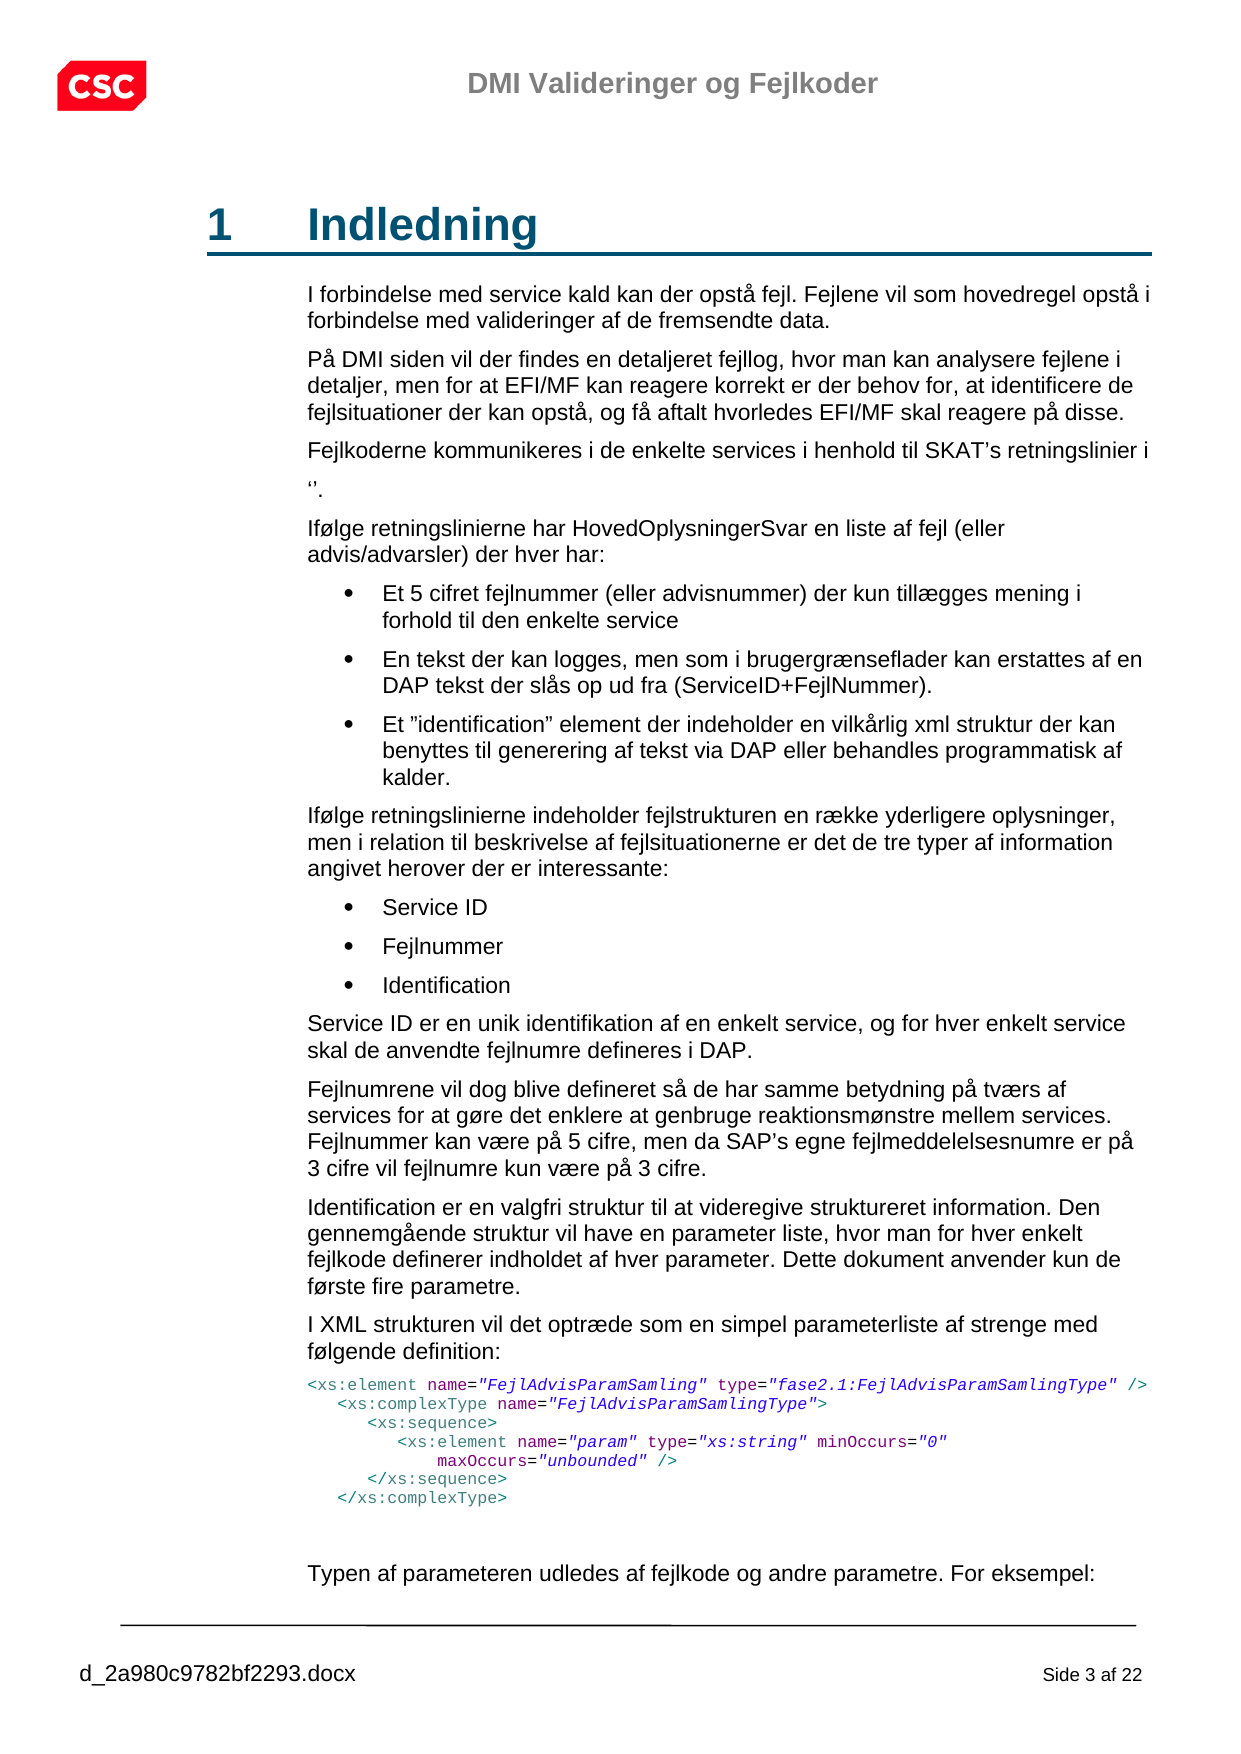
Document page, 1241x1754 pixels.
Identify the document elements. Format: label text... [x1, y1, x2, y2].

text I XML strukturen vil det optræde som en simpel parameterliste af strenge med følgende definition: [307, 1311, 1152, 1364]
list Service ID [344, 894, 1152, 920]
picture [45, 48, 158, 123]
text Ifølge retningslinierne har HovedOplysningerSvar en liste af fejl (eller advis/advarsler) der hver har: [307, 515, 1152, 568]
text Fejlkoderne kommunikeres i de enkelte services i henhold til SKAT’s retningslinier i [307, 437, 1152, 464]
text <xs:element name="FejlAdvisParamSamling" type="fase2.1:FejlAdvisParamSamlingType" /> [307, 1377, 1152, 1396]
text <xs:element name="param" type="xs:string" minOccurs="0" [307, 1433, 1152, 1452]
text </xs:complexType> [307, 1490, 1152, 1509]
text Ifølge retningslinierne indeholder fejlstrukturen en række yderligere oplysninger, men i relation til beskrivelse af fejlsituationerne er det de tre typer af information angivet herover der er interessante: [307, 802, 1152, 881]
list Et 5 cifret fejlnummer (eller advisnummer) der kun tillægges mening i forhold til den enkelte service [344, 580, 1152, 633]
text <xs:sequence> [307, 1414, 1152, 1433]
text ‘AG08 - Fejlbehandling og Hovedoplysninger’. [307, 476, 1152, 503]
text Typen af parameteren udledes af fejlkode og andre parametre. For eksempel: [307, 1560, 1152, 1586]
list En tekst der kan logges, men som i brugergrænseflader kan erstattes af en DAP tekst der slås op ud fra (ServiceID+FejlNummer). [344, 646, 1152, 698]
text Fejlnumrene vil dog blive defineret så de har samme betydning på tværs af services for at gøre det enklere at genbruge reaktionsmønstre mellem services. Fejlnummer kan være på 5 cifre, men da SAP’s egne fejlmeddelelsesnumre er på 3 cifre vil fejlnumre kun være på 3 cifre. [307, 1076, 1152, 1181]
text I forbindelse med service kald kan der opstå fejl. Fejlene vil som hovedregel opstå i forbindelse med valideringer af de fremsendte data. [307, 281, 1152, 333]
list Identification [344, 972, 1152, 998]
list Fejlnummer [344, 933, 1152, 959]
text Service ID er en unik identifikation af en enkelt service, og for hver enkelt service skal de anvendte fejlnumre defineres i DAP. [307, 1010, 1152, 1063]
text På DMI siden vil der findes en detaljeret fejllog, hvor man kan analysere fejlene i detaljer, men for at EFI/MF kan reagere korrekt er der behov for, at identificere de fejlsituationer der kan opstå, og få aftalt hvorledes EFI/MF skal reagere på disse. [307, 346, 1152, 425]
subtitle Indledning [207, 198, 1152, 252]
text <xs:complexType name="FejlAdvisParamSamlingType"> [307, 1396, 1152, 1414]
text maxOccurs="unbounded" /> [307, 1452, 1152, 1471]
list Et ”identification” element der indeholder en vilkårlig xml struktur der kan benyttes til generering af tekst via DAP eller behandles programmatisk af kalder. [344, 711, 1152, 790]
text </xs:sequence> [307, 1471, 1152, 1490]
text Identification er en valgfri struktur til at videregive struktureret information. Den gennemgående struktur vil have en parameter liste, hvor man for hver enkelt fejlkode definerer indholdet af hver parameter. Dette dokument anvender kun de første fire parametre. [307, 1193, 1152, 1299]
